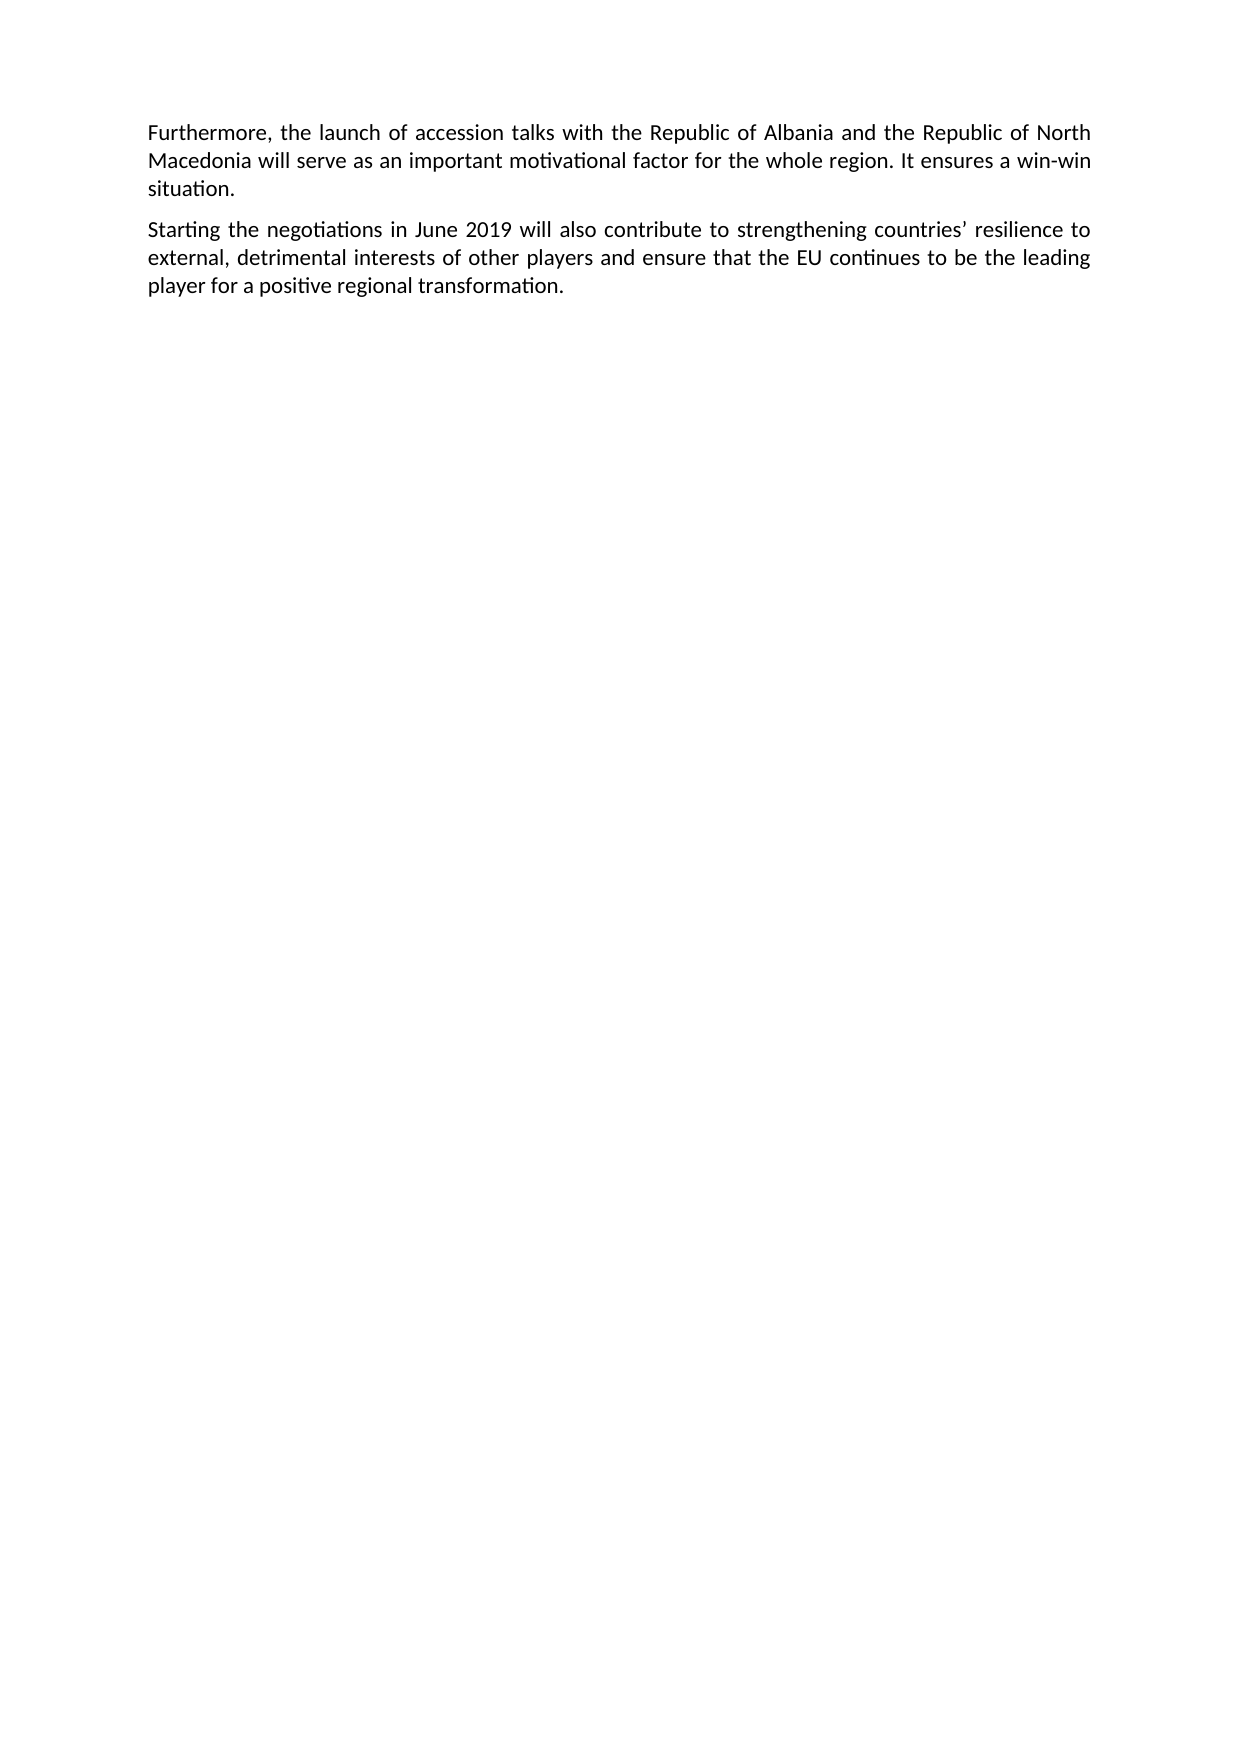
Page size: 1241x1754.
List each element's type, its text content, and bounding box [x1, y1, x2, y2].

text Starting the negotiations in June 2019 will also contribute to strengthening countries’ resilience to external, detrimental interests of other players and ensure that the EU continues to be the leading player for a positive regional transformation. [148, 215, 1093, 299]
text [148, 118, 1093, 202]
